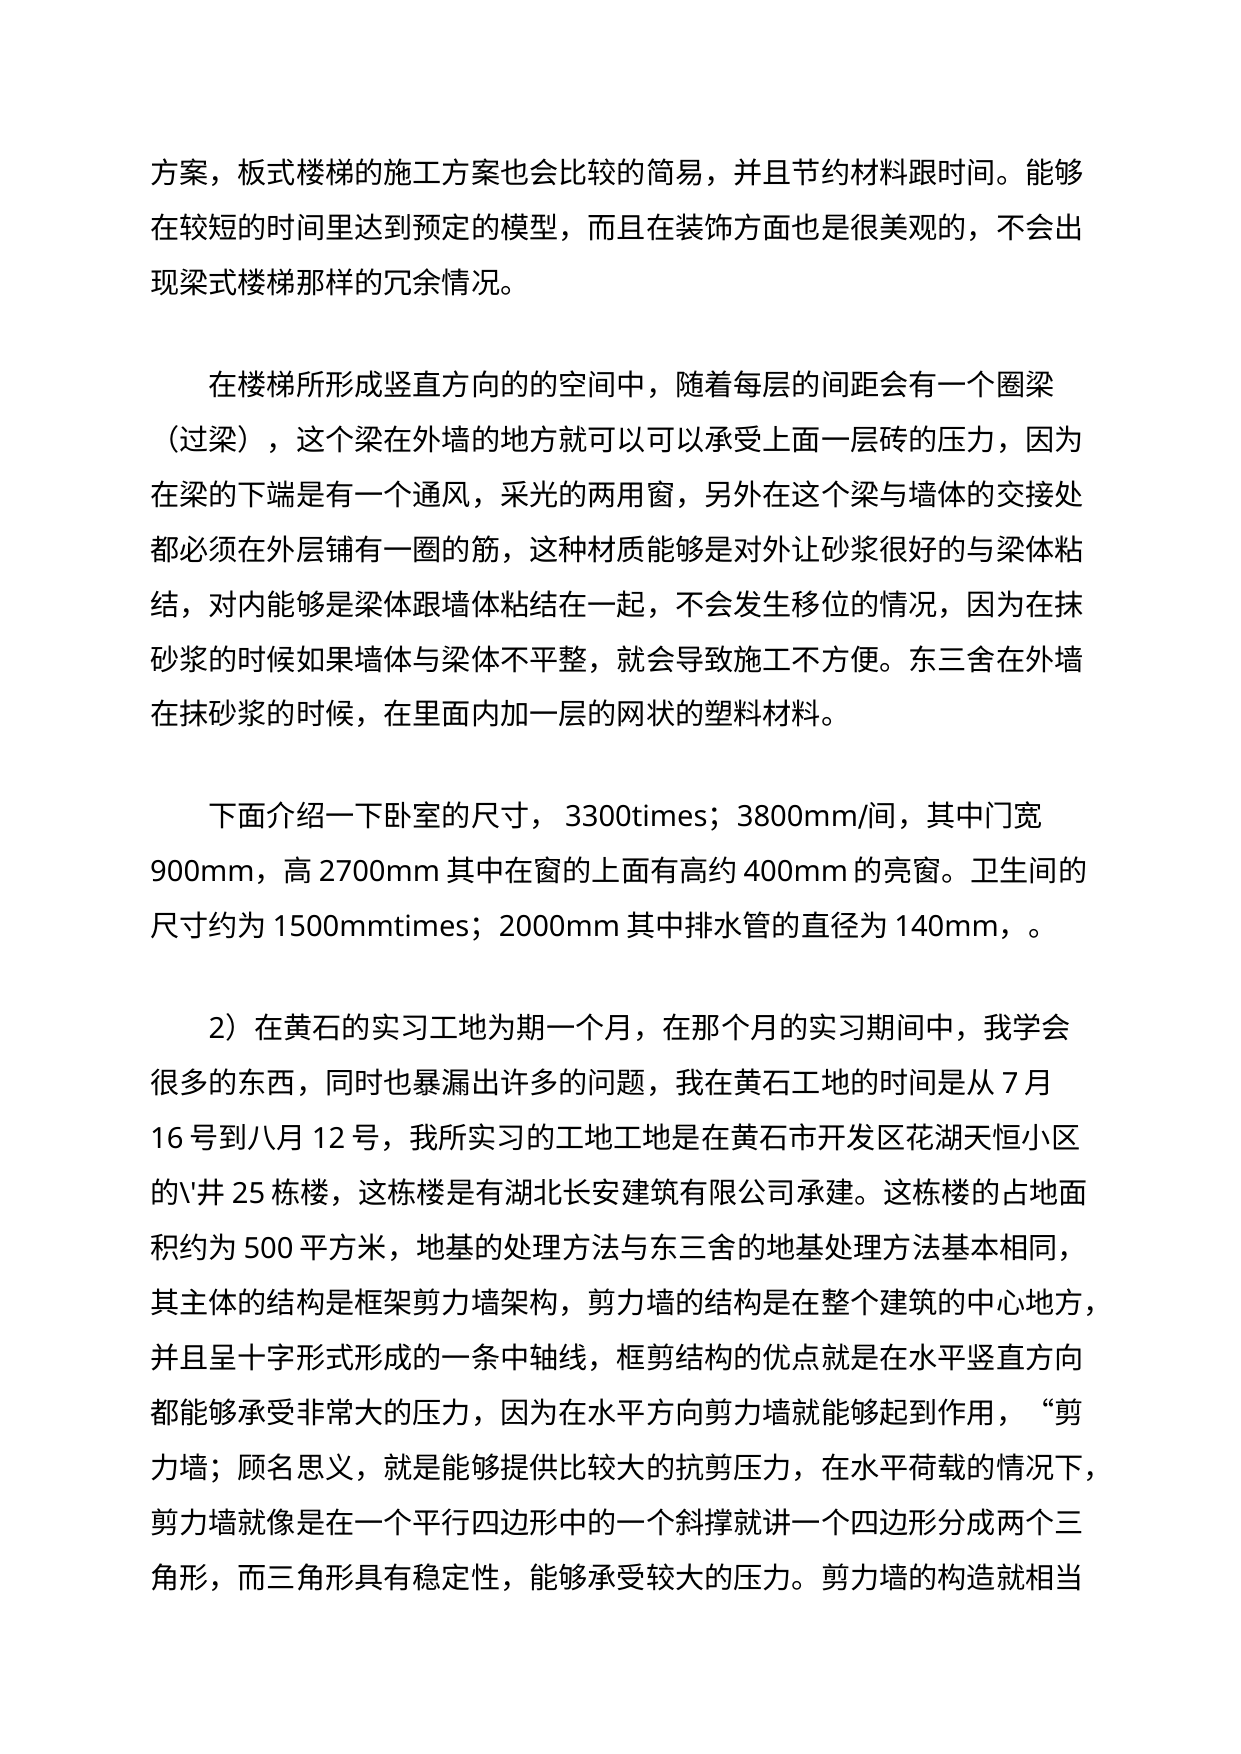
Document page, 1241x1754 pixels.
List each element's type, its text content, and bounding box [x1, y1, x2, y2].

text 下面介绍一下卧室的尺寸， 3300times；3800mm∕间，其中门宽900mm，高2700mm其中在窗的上面有高约400mm的亮窗。卫生间的尺寸约为1500mmtimes；2000mm其中排水管的直径为140mm，。 [150, 793, 1090, 945]
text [150, 150, 1090, 302]
text 在楼梯所形成竖直方向的的空间中，随着每层的间距会有一个圈梁（过梁），这个梁在外墙的地方就可以可以承受上面一层砖的压力，因为在梁的下端是有一个通风，采光的两用窗，另外在这个梁与墙体的交接处都必须在外层铺有一圈的筋，这种材质能够是对外让砂浆很好的与梁体粘结，对内能够是梁体跟墙体粘结在一起，不会发生移位的情况，因为在抹砂浆的时候如果墙体与梁体不平整，就会导致施工不方便。东三舍在外墙在抹砂浆的时候，在里面内加一层的网状的塑料材料。 [150, 362, 1090, 733]
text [150, 1005, 1090, 1596]
